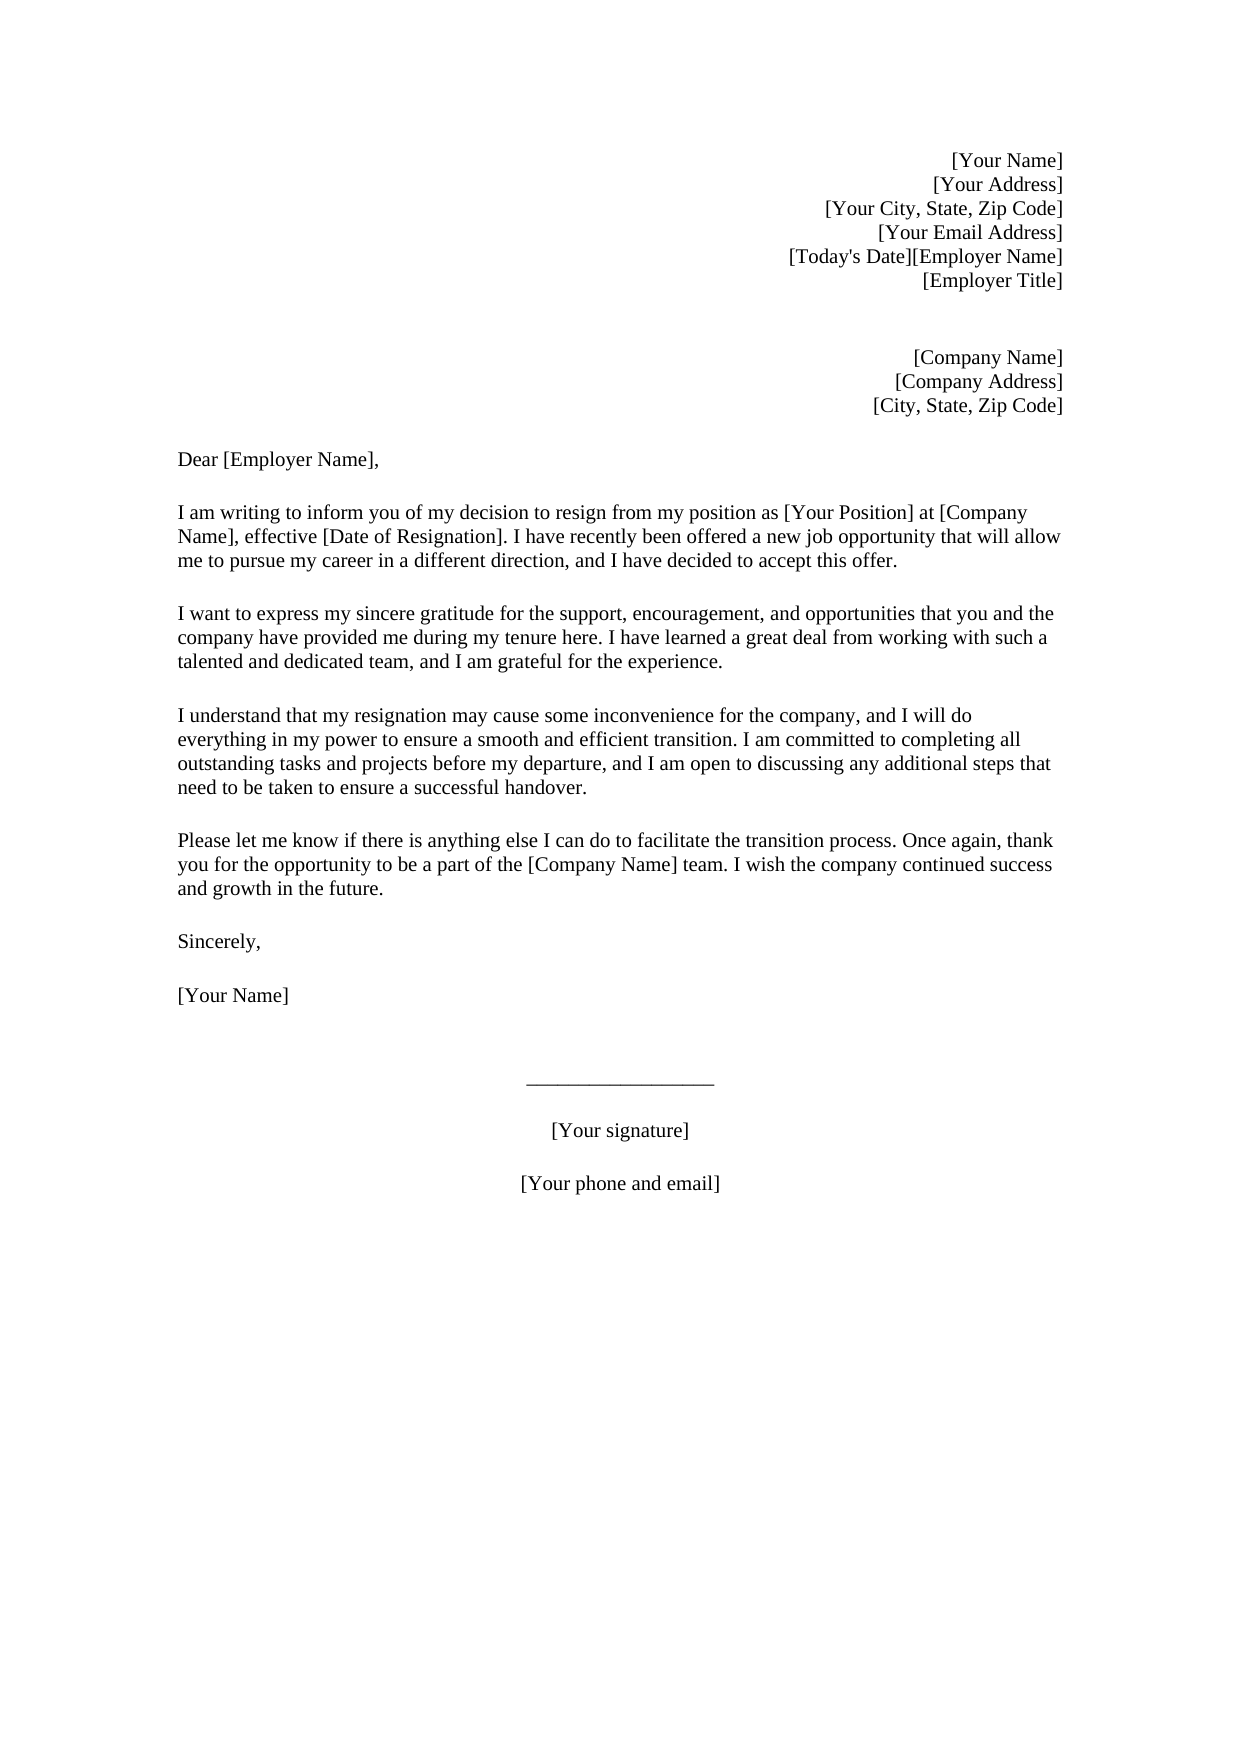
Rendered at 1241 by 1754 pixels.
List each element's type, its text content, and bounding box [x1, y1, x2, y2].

text [Your Name] [177, 982, 1063, 1035]
text __________________ [177, 1064, 1063, 1088]
text [Company Name] [Company Address] [City, State, Zip Code] [177, 321, 1063, 417]
text [Your phone and email] [177, 1171, 1063, 1195]
text Please let me know if there is anything else I can do to facilitate the transition process. Once again, thank you for the opportunity to be a part of the [Company Name] team. I wish the company continued success and growth in the future. [177, 828, 1063, 900]
text I understand that my resignation may cause some inconvenience for the company, and I will do everything in my power to ensure a smooth and efficient transition. I am committed to completing all outstanding tasks and projects before my departure, and I am open to discussing any additional steps that need to be taken to ensure a successful handover. [177, 702, 1063, 799]
text Dear [Employer Name], [177, 447, 1063, 471]
text Sincerely, [177, 929, 1063, 953]
text [Your signature] [177, 1118, 1063, 1142]
text I am writing to inform you of my decision to resign from my position as [Your Position] at [Company Name], effective [Date of Resignation]. I have recently been offered a new job opportunity that will allow me to pursue my career in a different direction, and I have decided to accept this offer. [177, 500, 1063, 572]
text [Your Name] [Your Address] [Your City, State, Zip Code] [Your Email Address] [Today's Date][Employer Name] [Employer Title] [177, 148, 1063, 292]
text I want to express my sincere gratitude for the support, encouragement, and opportunities that you and the company have provided me during my tenure here. I have learned a great deal from working with such a talented and dedicated team, and I am grateful for the experience. [177, 601, 1063, 673]
